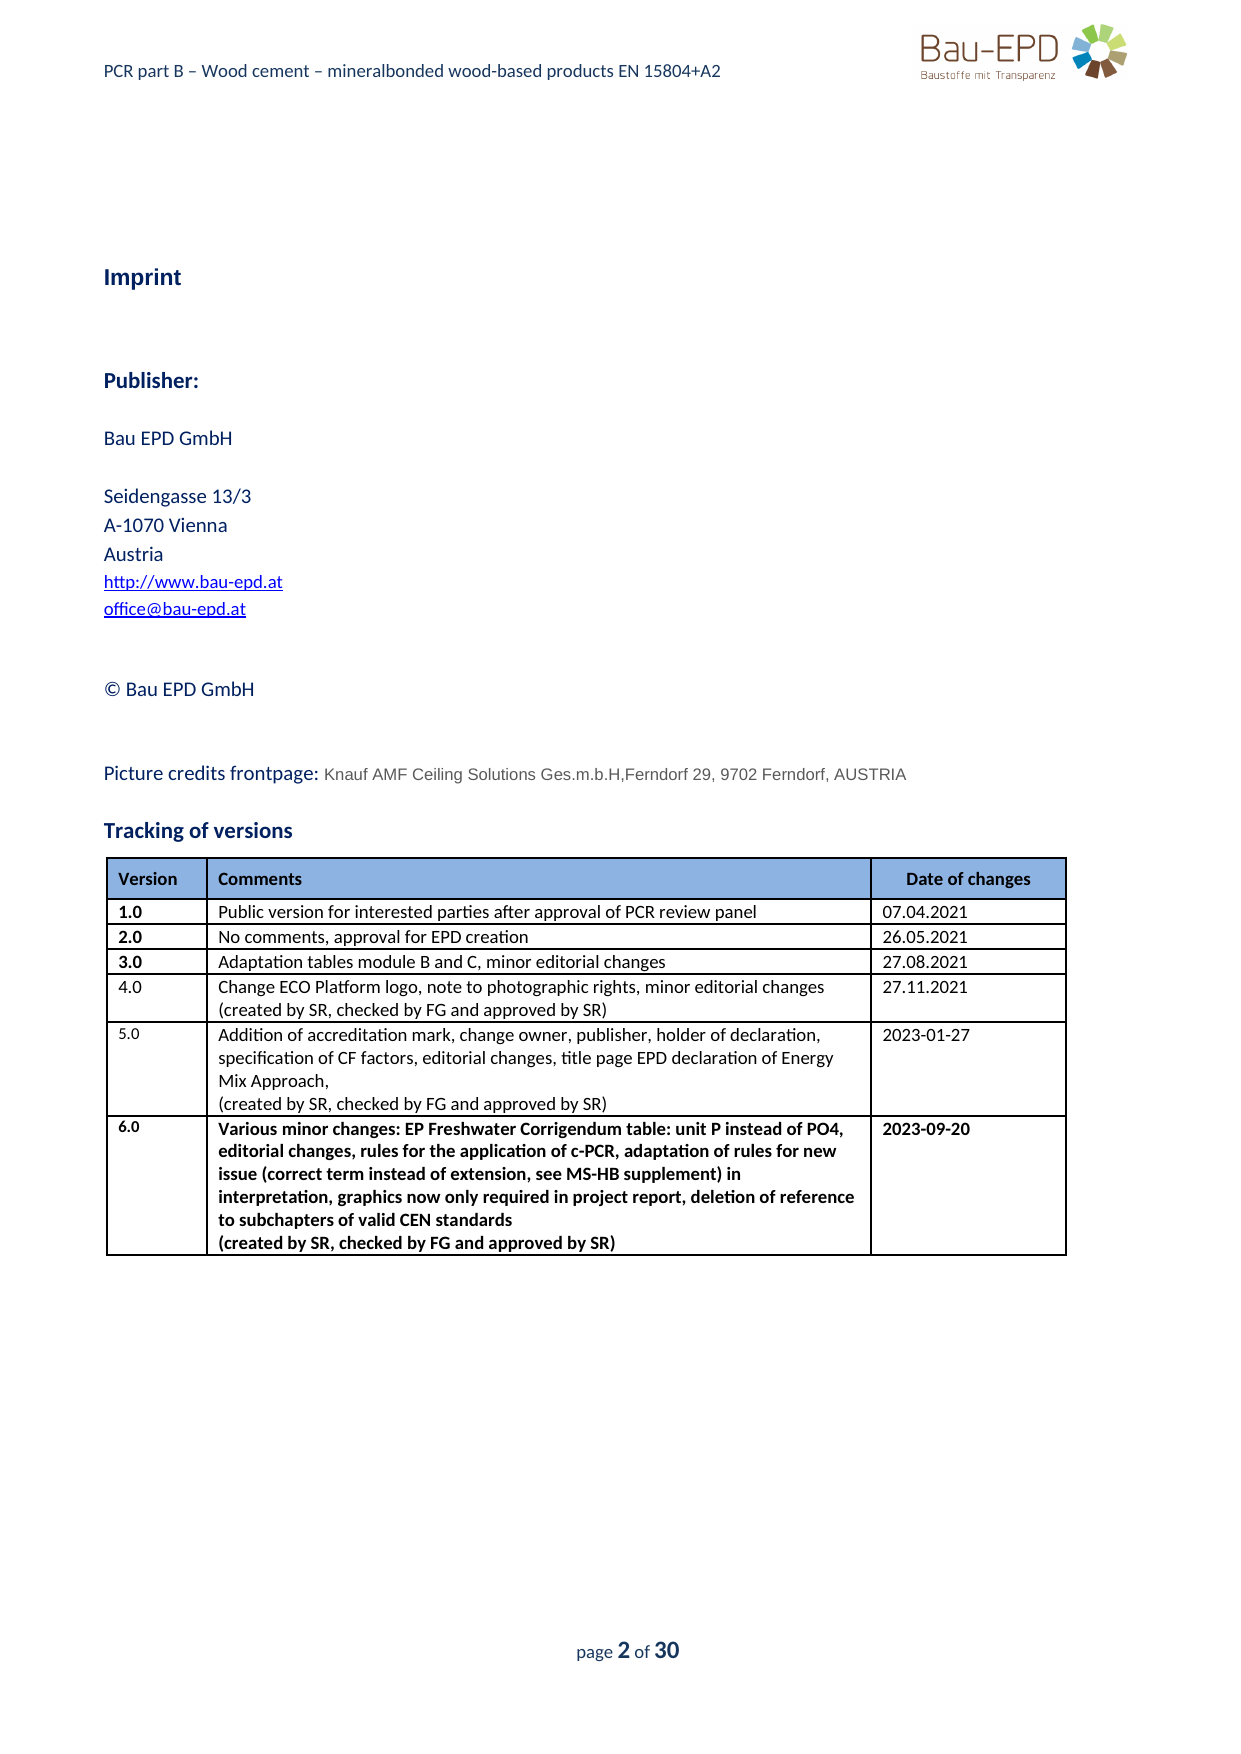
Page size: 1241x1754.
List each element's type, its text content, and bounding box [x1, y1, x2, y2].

table_header Comments [208, 859, 870, 898]
text © Bau EPD GmbH [103, 676, 1152, 701]
table_cell 3.0 [108, 950, 206, 973]
table_cell 4.0 [108, 975, 206, 1021]
table_cell Public version for interested parties after approval of PCR review panel [208, 900, 870, 923]
table_cell 1.0 [108, 900, 206, 923]
table_cell Adaptation tables module B and C, minor editorial changes [208, 950, 870, 973]
table_cell 2023-09-20 [872, 1117, 1065, 1254]
text office@bau-epd.at [103, 597, 1152, 620]
text http://www.bau-epd.at [103, 571, 1152, 593]
picture [913, 22, 1130, 82]
table_cell 27.08.2021 [872, 950, 1065, 973]
table_cell Change ECO Platform logo, note to photographic rights, minor editorial changes (created by SR, checked by FG and approved by SR) [208, 975, 870, 1021]
table_cell No comments, approval for EPD creation [208, 925, 870, 948]
text Imprint [103, 263, 1152, 290]
table_cell 5.0 [108, 1023, 206, 1115]
text Tracking of versions [103, 816, 1152, 844]
table_header Date of changes [872, 859, 1065, 898]
table_cell 2023-01-27 [872, 1023, 1065, 1115]
table_header Version [108, 859, 206, 898]
text Austria [103, 541, 1152, 567]
table_cell Addition of accreditation mark, change owner, publisher, holder of declaration, specification of CF factors, editorial changes, title page EPD declaration of Energy Mix Approach, (created by SR, checked by FG and approved by SR) [208, 1023, 870, 1115]
text A-1070 Vienna [103, 512, 1152, 538]
table_cell 2.0 [108, 925, 206, 948]
table_cell 6.0 [108, 1117, 206, 1254]
table_cell 27.11.2021 [872, 975, 1065, 1021]
text Bau EPD GmbH [103, 425, 1152, 450]
text Publisher: [103, 366, 1152, 394]
text Picture credits frontpage: Knauf AMF Ceiling Solutions Ges.m.b.H,Ferndorf 29, 9702 Ferndorf, AUSTRIA [103, 761, 1152, 786]
text Seidengasse 13/3 [103, 483, 1152, 508]
table_cell 26.05.2021 [872, 925, 1065, 948]
table_cell 07.04.2021 [872, 900, 1065, 923]
table_cell Various minor changes: EP Freshwater Corrigendum table: unit P instead of PO4, editorial changes, rules for the application of c-PCR, adaptation of rules for new issue (correct term instead of extension, see MS-HB supplement) in interpretation, graphics now only required in project report, deletion of reference to subchapters of valid CEN standards (created by SR, checked by FG and approved by SR) [208, 1117, 870, 1254]
